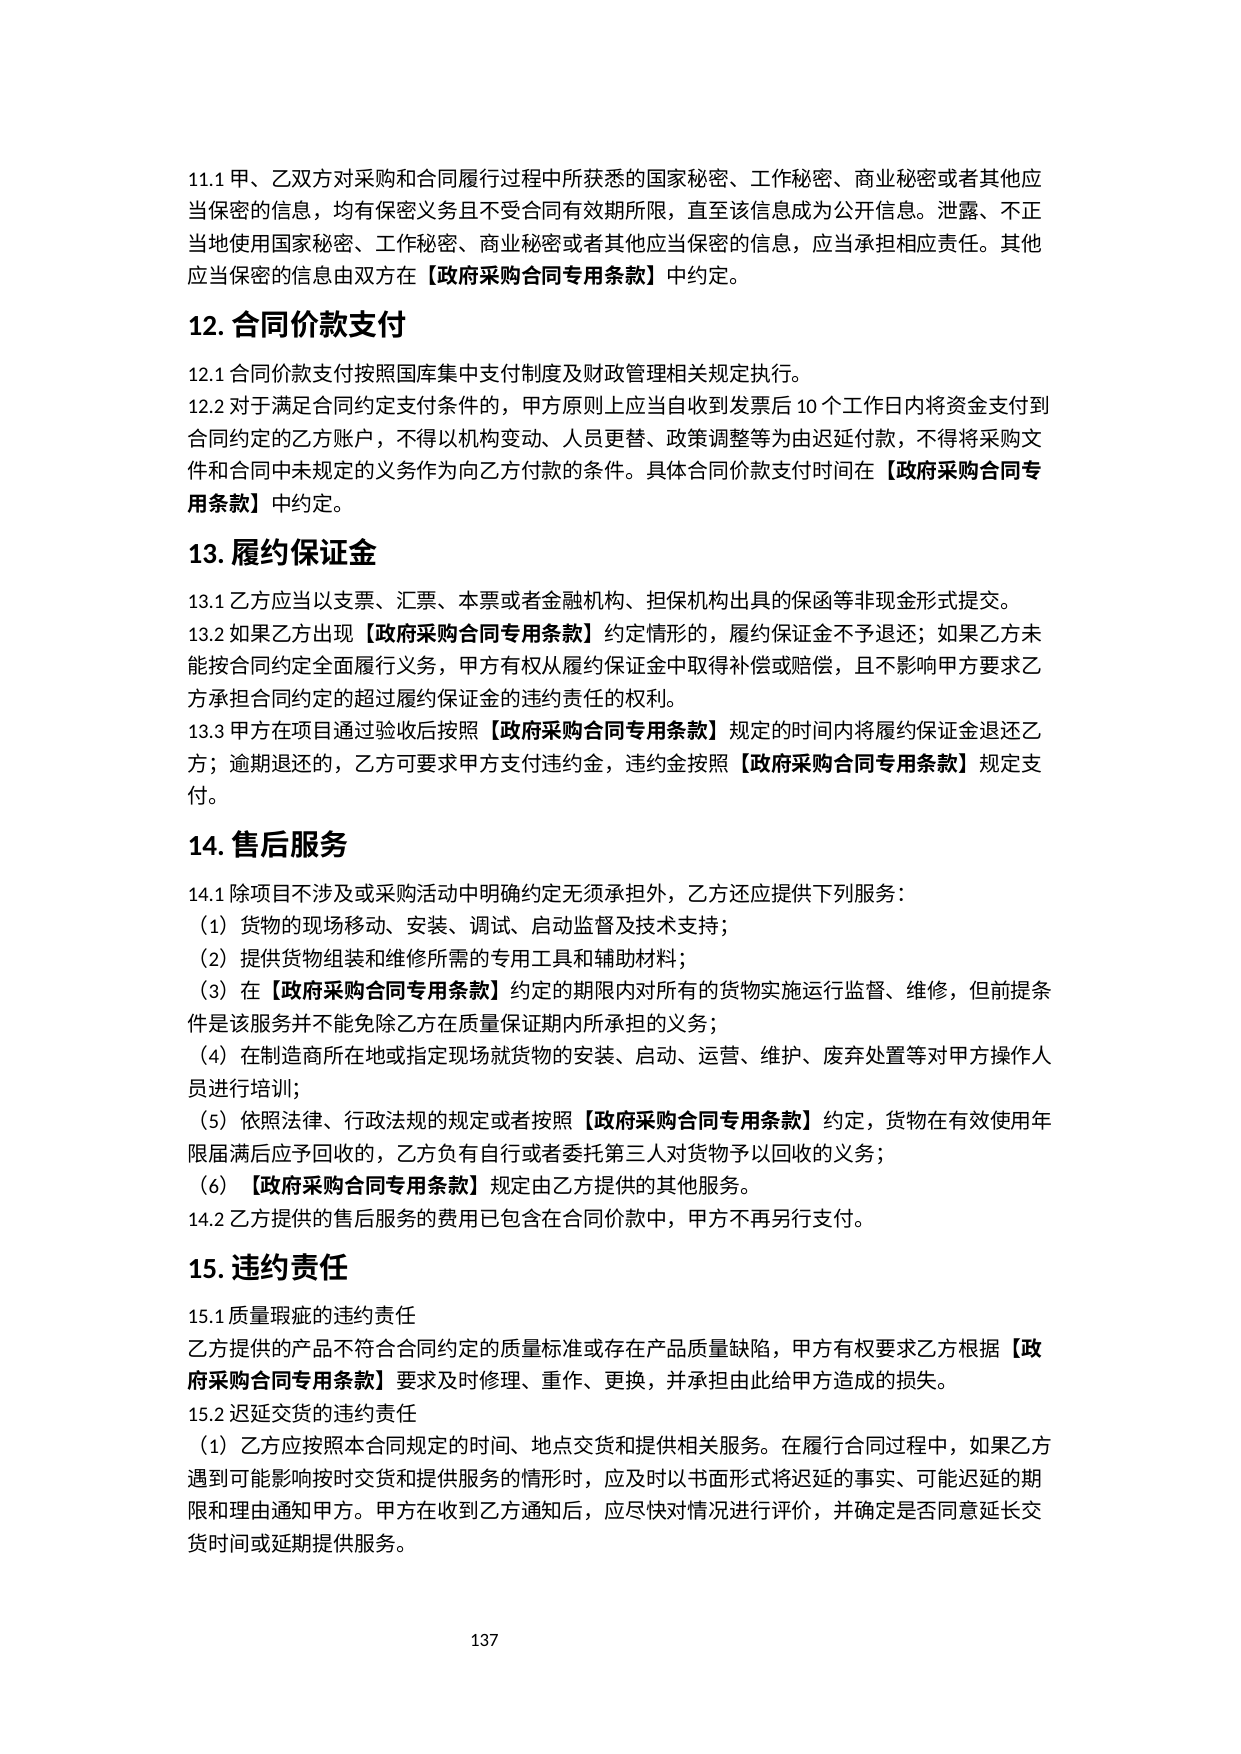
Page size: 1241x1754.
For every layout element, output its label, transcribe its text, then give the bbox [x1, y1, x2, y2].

text 13. 履约保证金 [187, 519, 1053, 584]
text 13.1 乙方应当以支票、汇票、本票或者金融机构、担保机构出具的保函等非现金形式提交。 [187, 584, 1053, 617]
text （4）在制造商所在地或指定现场就货物的安装、启动、运营、维护、废弃处置等对甲方操作人员进行培训； [187, 1039, 1053, 1104]
text 15. 违约责任 [187, 1234, 1053, 1299]
text （1）货物的现场移动、安装、调试、启动监督及技术支持； [187, 909, 1053, 942]
text 12. 合同价款支付 [187, 292, 1053, 357]
text 14.1 除项目不涉及或采购活动中明确约定无须承担外，乙方还应提供下列服务： [187, 877, 1053, 909]
text 12.1 合同价款支付按照国库集中支付制度及财政管理相关规定执行。 [187, 357, 1053, 389]
text 13.3 甲方在项目通过验收后按照【政府采购合同专用条款】规定的时间内将履约保证金退还乙方；逾期退还的，乙方可要求甲方支付违约金，违约金按照【政府采购合同专用条款】规定支付。 [187, 714, 1053, 812]
text 12.2 对于满足合同约定支付条件的，甲方原则上应当自收到发票后10个工作日内将资金支付到合同约定的乙方账户，不得以机构变动、人员更替、政策调整等为由迟延付款，不得将采购文件和合同中未规定的义务作为向乙方付款的条件。具体合同价款支付时间在【政府采购合同专用条款】中约定。 [187, 389, 1053, 519]
text 15.2 迟延交货的违约责任 [187, 1397, 1053, 1429]
text （2）提供货物组装和维修所需的专用工具和辅助材料； [187, 942, 1053, 974]
text 15.1质量瑕疵的违约责任 [187, 1299, 1053, 1332]
text 14. 售后服务 [187, 812, 1053, 877]
text （6）【政府采购合同专用条款】规定由乙方提供的其他服务。 [187, 1169, 1053, 1202]
text （1）乙方应按照本合同规定的时间、地点交货和提供相关服务。在履行合同过程中，如果乙方遇到可能影响按时交货和提供服务的情形时，应及时以书面形式将迟延的事实、可能迟延的期限和理由通知甲方。甲方在收到乙方通知后，应尽快对情况进行评价，并确定是否同意延长交货时间或延期提供服务。 [187, 1429, 1053, 1559]
text 13.2 如果乙方出现【政府采购合同专用条款】约定情形的，履约保证金不予退还；如果乙方未能按合同约定全面履行义务，甲方有权从履约保证金中取得补偿或赔偿，且不影响甲方要求乙方承担合同约定的超过履约保证金的违约责任的权利。 [187, 617, 1053, 714]
text （5）依照法律、行政法规的规定或者按照【政府采购合同专用条款】约定，货物在有效使用年限届满后应予回收的，乙方负有自行或者委托第三人对货物予以回收的义务； [187, 1104, 1053, 1169]
text （3）在【政府采购合同专用条款】约定的期限内对所有的货物实施运行监督、维修，但前提条件是该服务并不能免除乙方在质量保证期内所承担的义务； [187, 974, 1053, 1039]
text 乙方提供的产品不符合合同约定的质量标准或存在产品质量缺陷，甲方有权要求乙方根据【政府采购合同专用条款】要求及时修理、重作、更换，并承担由此给甲方造成的损失。 [187, 1332, 1053, 1397]
text 11.1 甲、乙双方对采购和合同履行过程中所获悉的国家秘密、工作秘密、商业秘密或者其他应当保密的信息，均有保密义务且不受合同有效期所限，直至该信息成为公开信息。泄露、不正当地使用国家秘密、工作秘密、商业秘密或者其他应当保密的信息，应当承担相应责任。其他应当保密的信息由双方在【政府采购合同专用条款】中约定。 [187, 162, 1053, 292]
text 14.2 乙方提供的售后服务的费用已包含在合同价款中，甲方不再另行支付。 [187, 1202, 1053, 1234]
